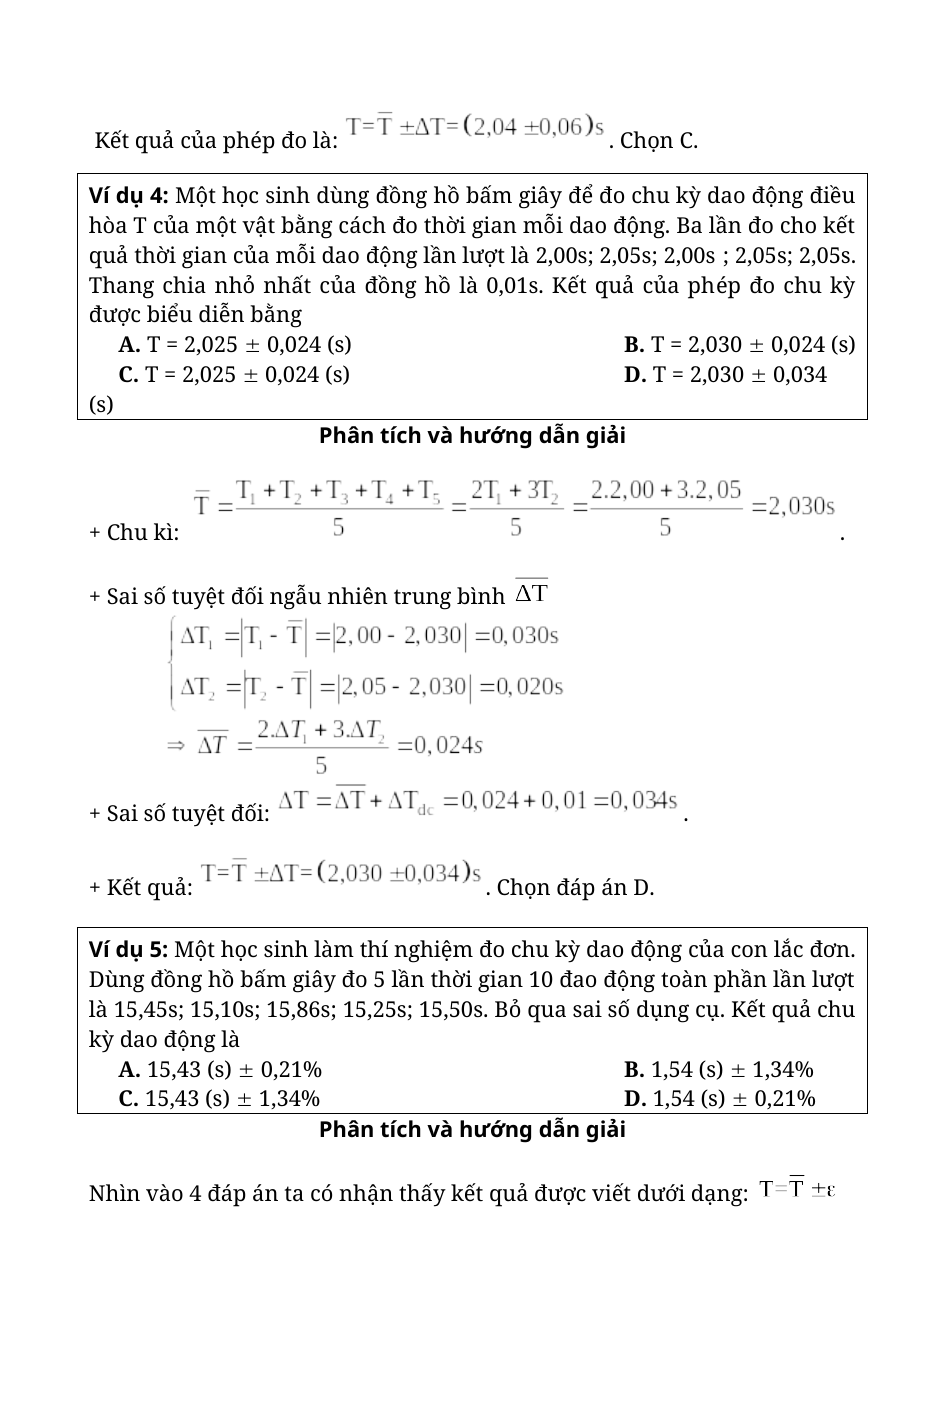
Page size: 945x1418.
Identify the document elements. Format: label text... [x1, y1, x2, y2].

text + Kết quả: . Chọn đáp án D. [89, 853, 856, 902]
text Phân tích và hướng dẫn giải [89, 1114, 856, 1144]
text Nhìn vào 4 đáp án ta có nhận thấy kết quả được viết dưới dạng: [89, 1169, 856, 1208]
text Kết quả của phép đo là: . Chọn C. [89, 106, 856, 155]
text + Sai số tuyệt đối ngẫu nhiên trung bình [89, 572, 856, 611]
text + Sai số tuyệt đối: . [89, 779, 856, 828]
text Phân tích và hướng dẫn giải [89, 420, 856, 449]
table_header Ví dụ 4: Một học sinh dùng đồng hồ bấm giây để đo chu kỳ dao động điều hòa T của một vật bằng cách đo thời gian mỗi dao động. Ba lần đo cho kết quả thời gian của mỗi dao động lần lượt là 2,00s; 2,05s; 2,00s ; 2,05s; 2,05s. Thang chia nhỏ nhất của đồng hồ là 0,01s. Kết quả của phép đo chu kỳ được biểu diễn bằng A. T = 2,025 0,024 (s) B. T = 2,030 0,024 (s) C. T = 2,025 0,024 (s) D. T = 2,030 0,034 (s) [78, 174, 867, 419]
text + Chu kì: . [89, 475, 856, 547]
table_header Ví dụ 5: Một học sinh làm thí nghiệm đo chu kỳ dao động của con lắc đơn. Dùng đồng hồ bấm giây đo 5 lần thời gian 10 đao động toàn phần lần lượt là 15,45s; 15,10s; 15,86s; 15,25s; 15,50s. Bỏ qua sai số dụng cụ. Kết quả chu kỳ dao động là A. 15,43 (s) 0,21% B. 1,54 (s) 1,34% C. 15,43 (s) 1,34% D. 1,54 (s) 0,21% [78, 928, 867, 1113]
